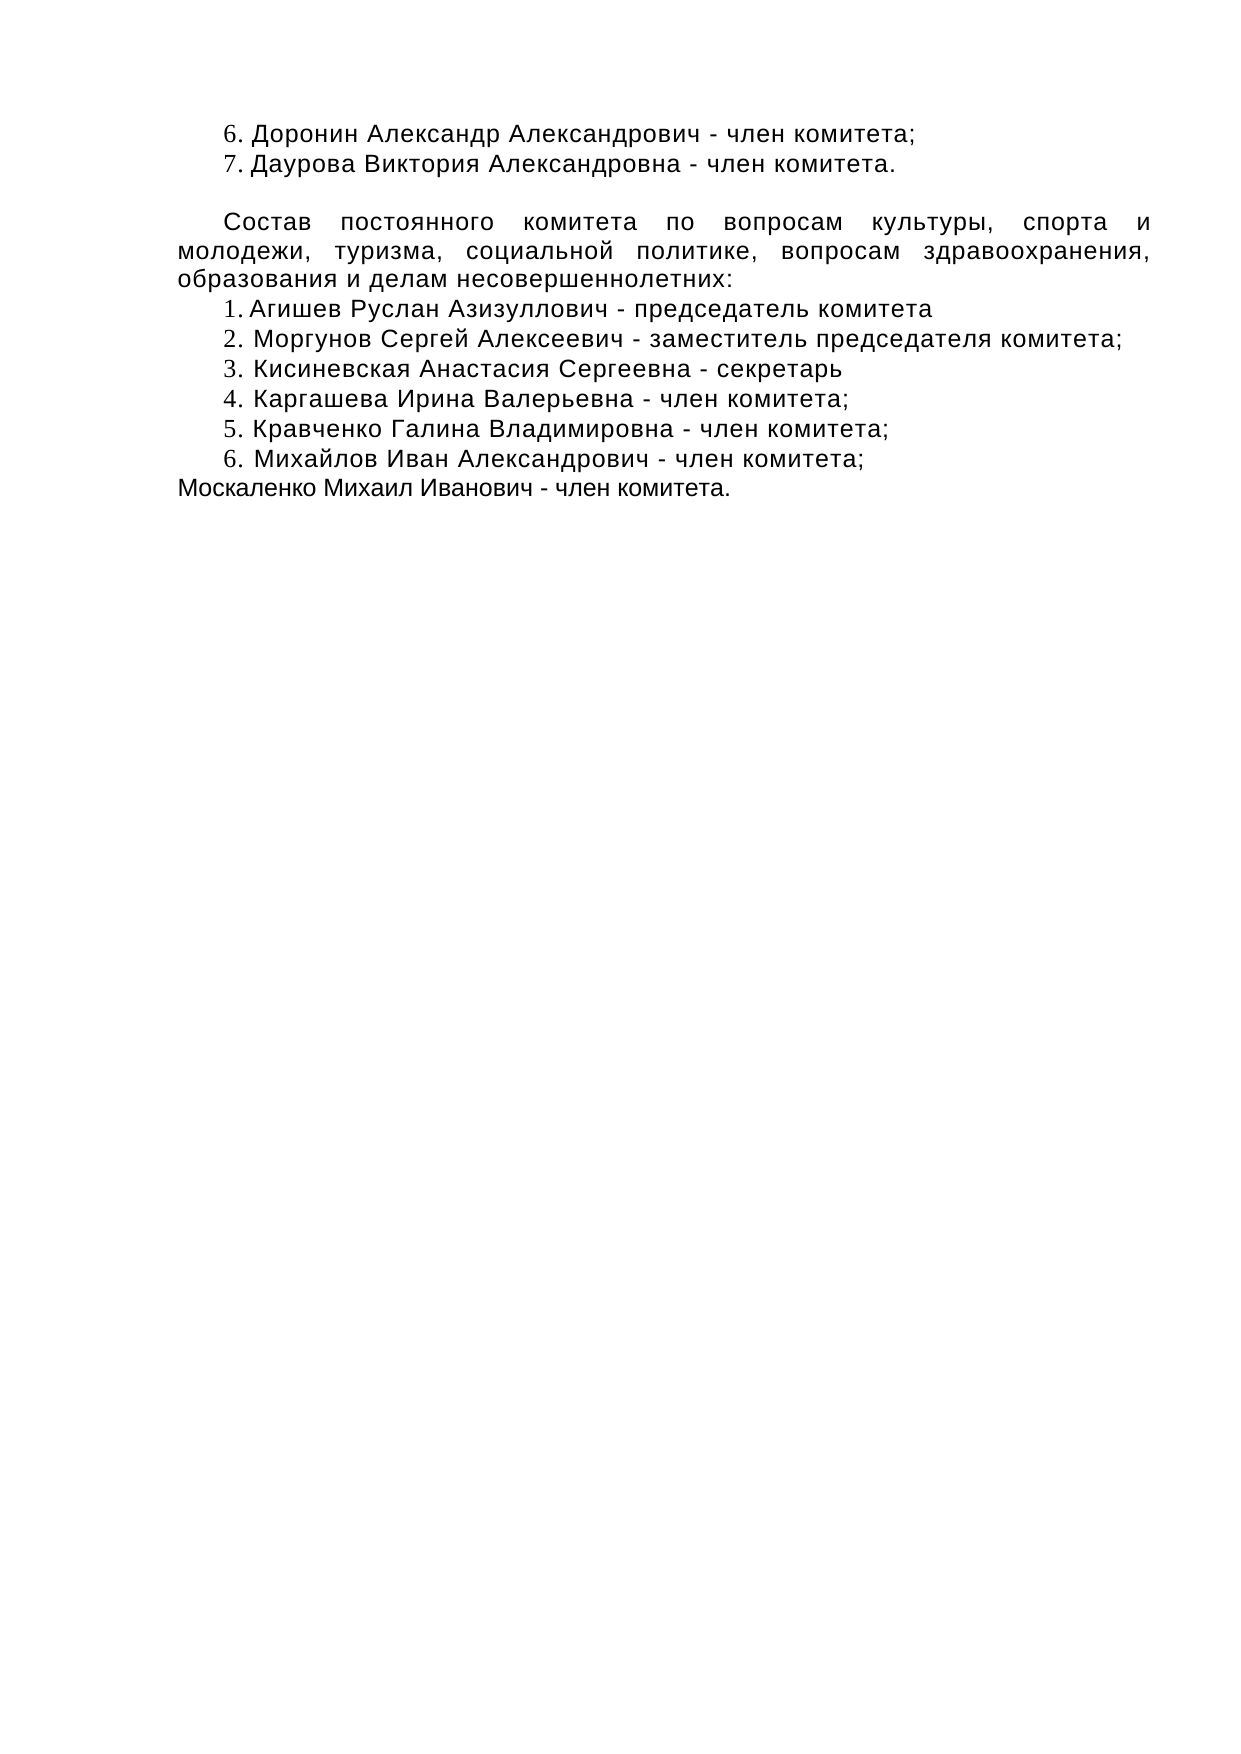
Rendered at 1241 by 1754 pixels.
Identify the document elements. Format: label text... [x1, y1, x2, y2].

list Кравченко Галина Владимировна - член комитета; [177, 413, 1152, 443]
list Моргунов Сергей Алексеевич - заместитель председателя комитета; [177, 323, 1152, 353]
list Михайлов Иван Александрович - член комитета; [177, 443, 1152, 473]
list Кисиневская Анастасия Сергеевна - секретарь [177, 353, 1152, 383]
list Каргашева Ирина Валерьевна - член комитета; [177, 383, 1152, 413]
text Состав постоянного комитета по вопросам культуры, спорта и молодежи, туризма, социальной политике, вопросам здравоохранения, образования и делам несовершеннолетних: [177, 207, 1152, 293]
list Агишев Руслан Азизуллович - председатель комитета [177, 293, 1152, 323]
list Доронин Александр Александрович - член комитета; [177, 118, 1152, 148]
list Даурова Виктория Александровна - член комитета. [177, 148, 1152, 178]
text Москаленко Михаил Иванович - член комитета. [177, 473, 1152, 502]
